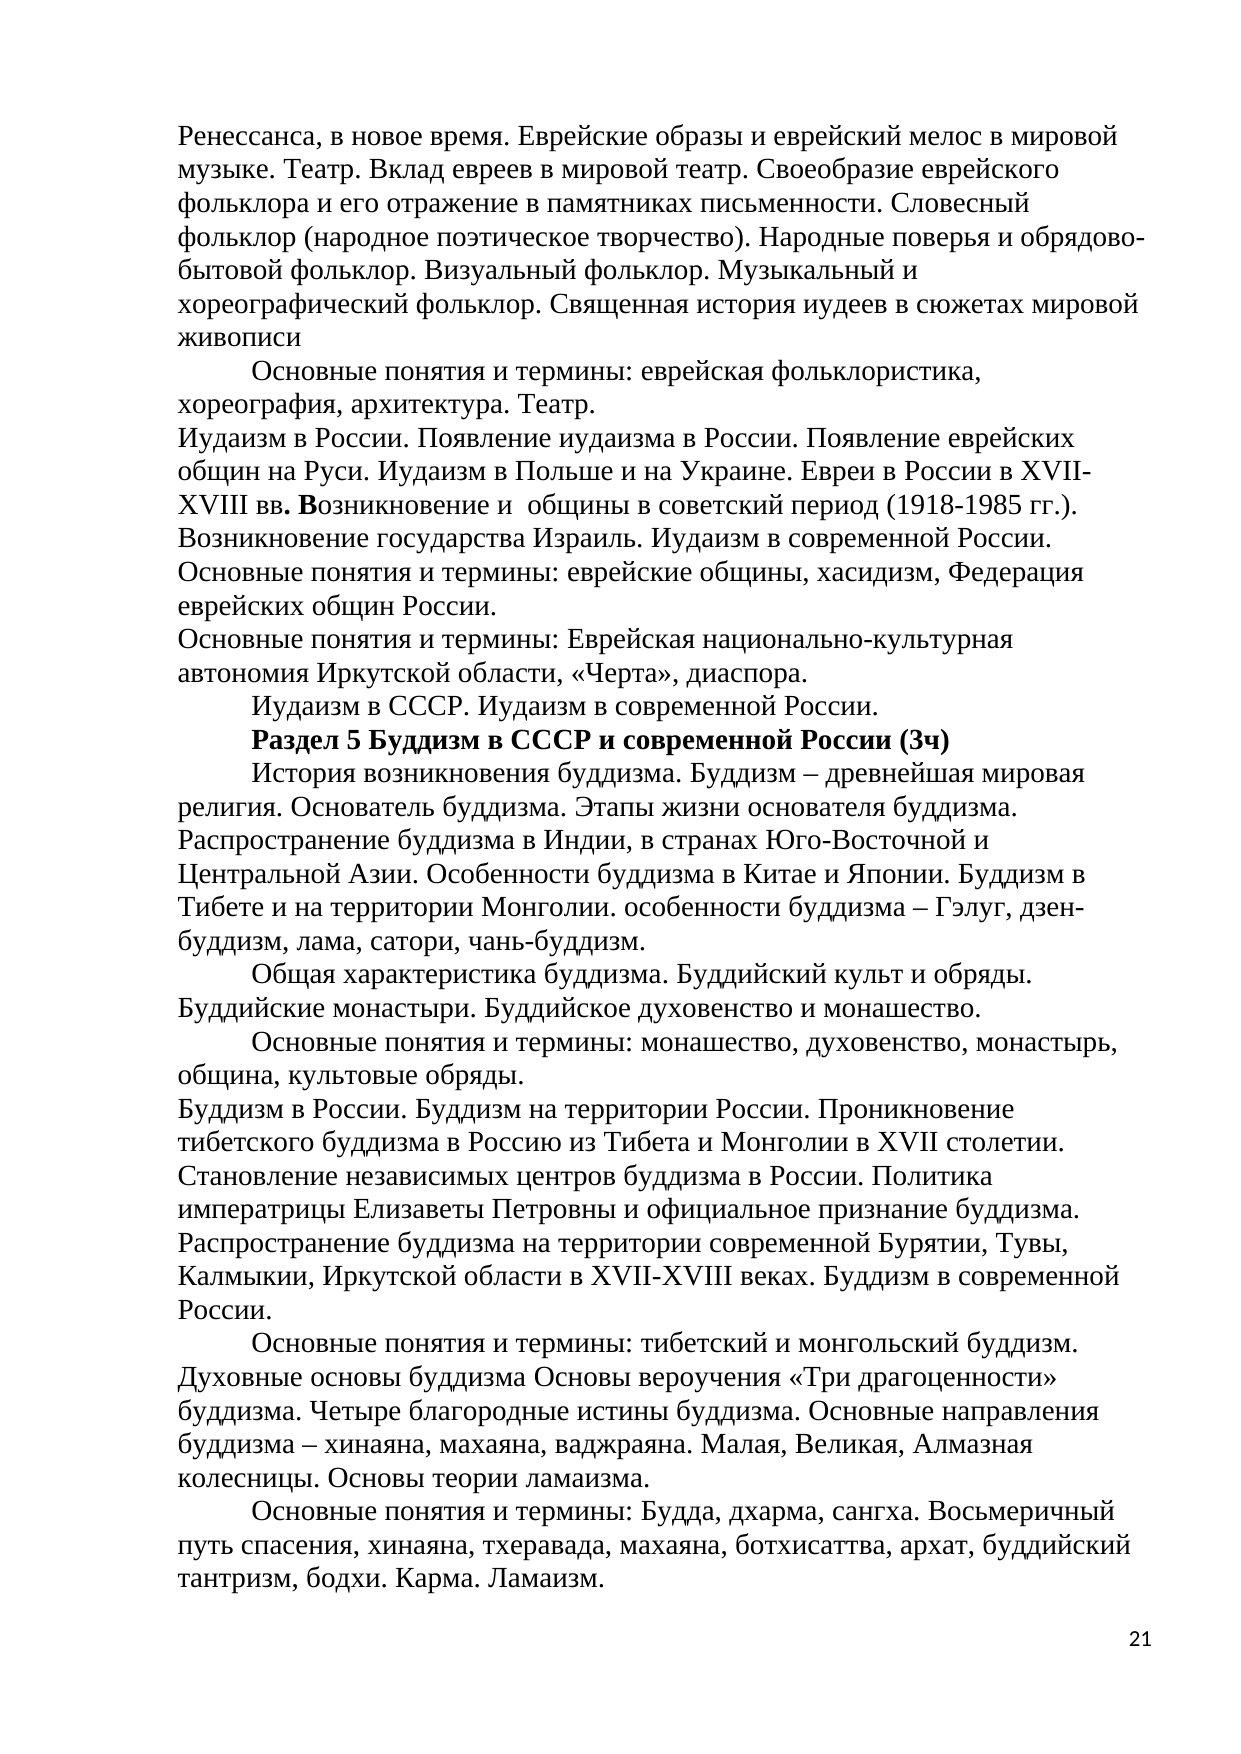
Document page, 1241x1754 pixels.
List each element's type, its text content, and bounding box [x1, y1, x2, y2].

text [177, 118, 1152, 353]
text Основные понятия и термины: тибетский и монгольский буддизм. Духовные основы буддизма Основы вероучения «Три драгоценности» буддизма. Четыре благородные истины буддизма. Основные направления буддизма – хинаяна, махаяна, ваджраяна. Малая, Великая, Алмазная колесницы. Основы теории ламаизма. [177, 1326, 1152, 1493]
text Основные понятия и термины: монашество, духовенство, монастырь, община, культовые обряды. Буддизм в России. Буддизм на территории России. Проникновение тибетского буддизма в Россию из Тибета и Монголии в XVII столетии. Становление независимых центров буддизма в России. Политика императрицы Елизаветы Петровны и официальное признание буддизма. Распространение буддизма на территории современной Бурятии, Тувы, Калмыкии, Иркутской области в XVII-XVIII веках. Буддизм в современной России. [177, 1024, 1152, 1326]
text Иудаизм в СССР. Иудаизм в современной России. [177, 688, 1152, 722]
text Раздел 5 Буддизм в СССР и современной России (3ч) [177, 722, 1152, 755]
text Основные понятия и термины: еврейская фольклористика, хореография, архитектура. Театр. Иудаизм в России. Появление иудаизма в России. Появление еврейских общин на Руси. Иудаизм в Польше и на Украине. Евреи в России в XVII-XVIII вв. Возникновение и общины в советский период (1918-1985 гг.). Возникновение государства Израиль. Иудаизм в современной России. Основные понятия и термины: еврейские общины, хасидизм, Федерация еврейских общин России. Основные понятия и термины: Еврейская национально-культурная автономия Иркутской области, «Черта», диаспора. [177, 353, 1152, 688]
text История возникновения буддизма. Буддизм – древнейшая мировая религия. Основатель буддизма. Этапы жизни основателя буддизма. Распространение буддизма в Индии, в странах Юго-Восточной и Центральной Азии. Особенности буддизма в Китае и Японии. Буддизм в Тибете и на территории Монголии. особенности буддизма – Гэлуг, дзен-буддизм, лама, сатори, чань-буддизм. [177, 755, 1152, 957]
text Общая характеристика буддизма. Буддийский культ и обряды. Буддийские монастыри. Буддийское духовенство и монашество. [177, 957, 1152, 1024]
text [177, 1493, 1152, 1594]
